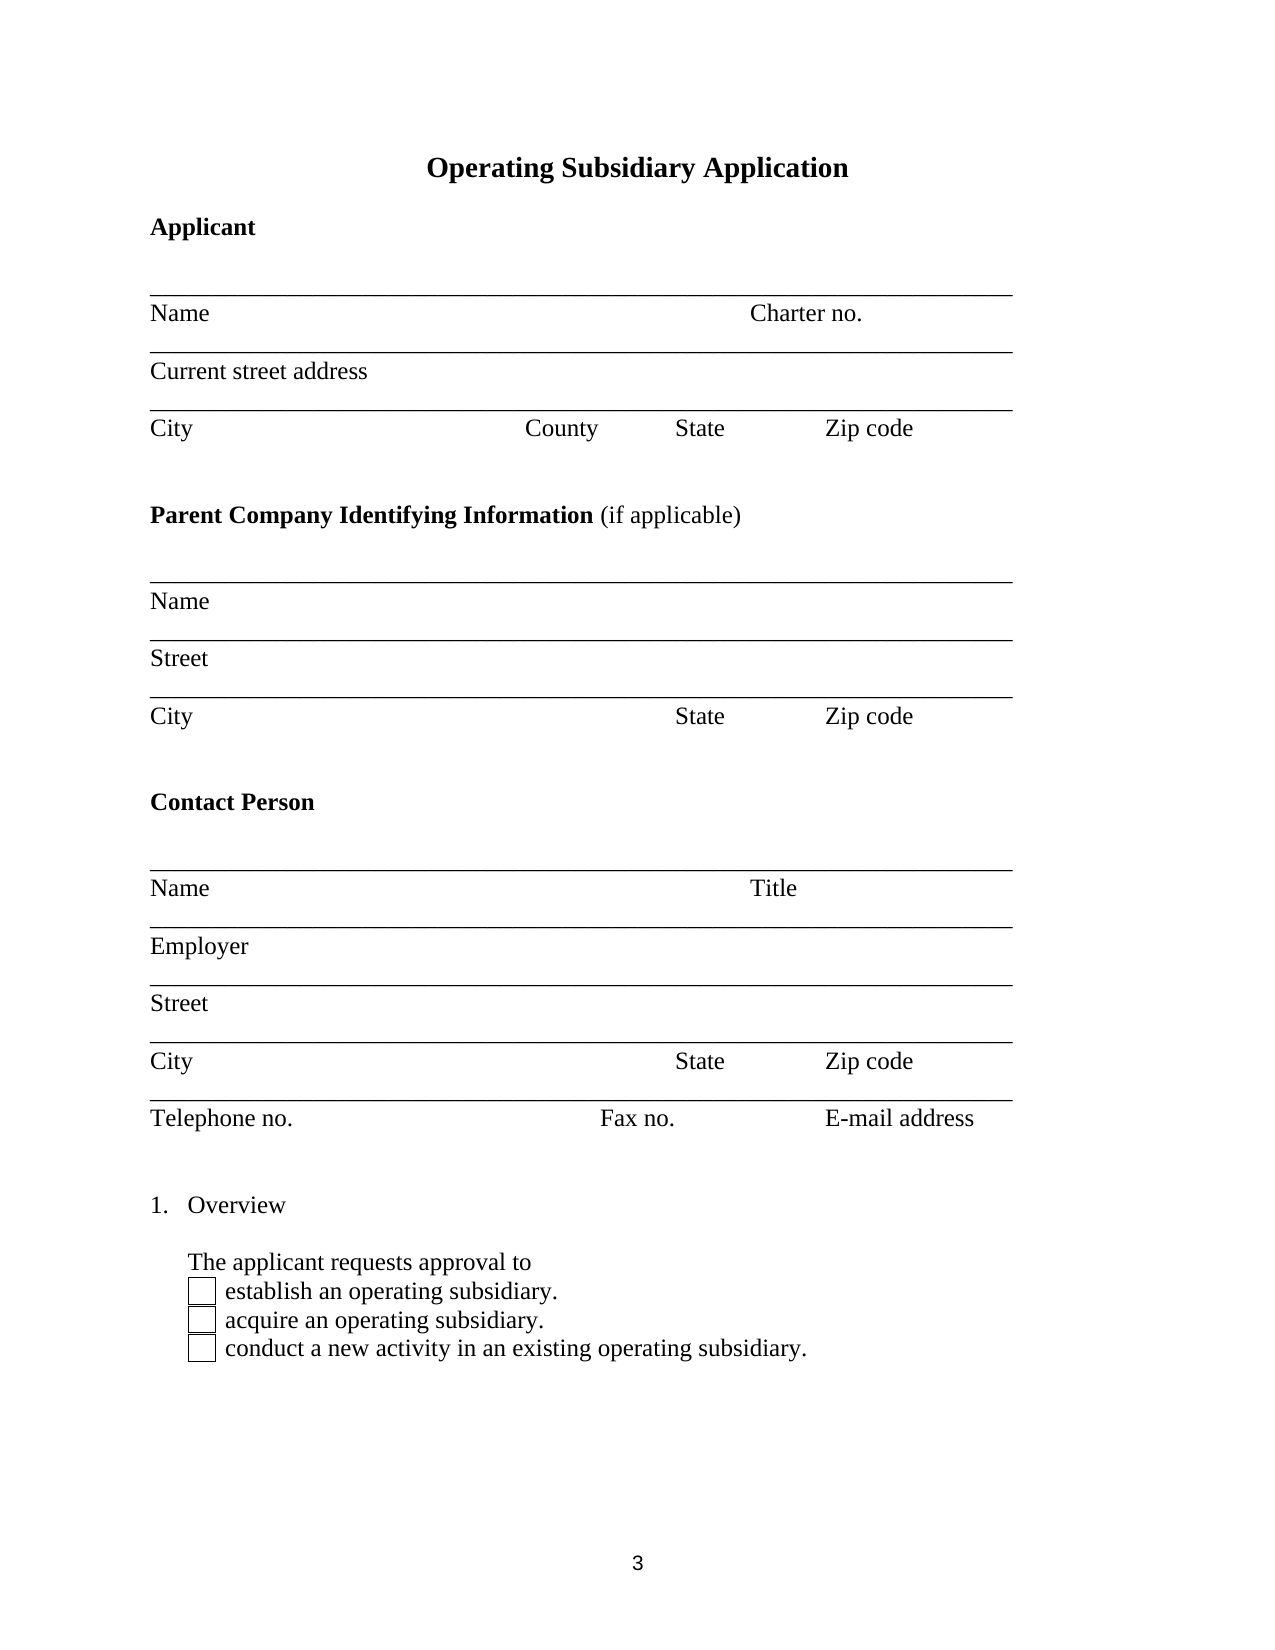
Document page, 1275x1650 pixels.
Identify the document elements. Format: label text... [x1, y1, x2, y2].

text _____________________________________________________________________ [150, 845, 1125, 873]
text _____________________________________________________________________ [150, 1017, 1125, 1046]
text Contact Person [150, 787, 1125, 816]
text _____________________________________________________________________ [150, 557, 1125, 586]
text Street [150, 988, 1125, 1017]
list acquire an operating subsidiary. [187, 1305, 1125, 1333]
text _____________________________________________________________________ [150, 672, 1125, 701]
text Employer [150, 931, 1125, 960]
text Name [150, 586, 1125, 615]
text Applicant [150, 212, 1125, 241]
text _____________________________________________________________________ [150, 960, 1125, 988]
text Name Charter no. [150, 298, 1125, 327]
text City State Zip code [150, 701, 1125, 730]
text _____________________________________________________________________ [150, 615, 1125, 643]
text _____________________________________________________________________ [150, 385, 1125, 413]
text The applicant requests approval to [150, 1247, 1125, 1276]
text _____________________________________________________________________ [150, 327, 1125, 356]
text Name Title [150, 873, 1125, 902]
text City State Zip code [150, 1046, 1125, 1075]
subtitle Operating Subsidiary Application [150, 150, 1125, 183]
text Parent Company Identifying Information (if applicable) [150, 500, 1125, 528]
text Current street address [150, 356, 1125, 385]
list establish an operating subsidiary. [187, 1276, 1125, 1305]
list Overview [150, 1190, 1125, 1218]
text _____________________________________________________________________ [150, 902, 1125, 931]
text _____________________________________________________________________ [150, 270, 1125, 298]
text Street [150, 643, 1125, 672]
list conduct a new activity in an existing operating subsidiary. [187, 1333, 1125, 1362]
text Telephone no. Fax no. E-mail address [150, 1103, 1125, 1132]
text _____________________________________________________________________ [150, 1075, 1125, 1103]
text City County State Zip code [150, 413, 1125, 442]
